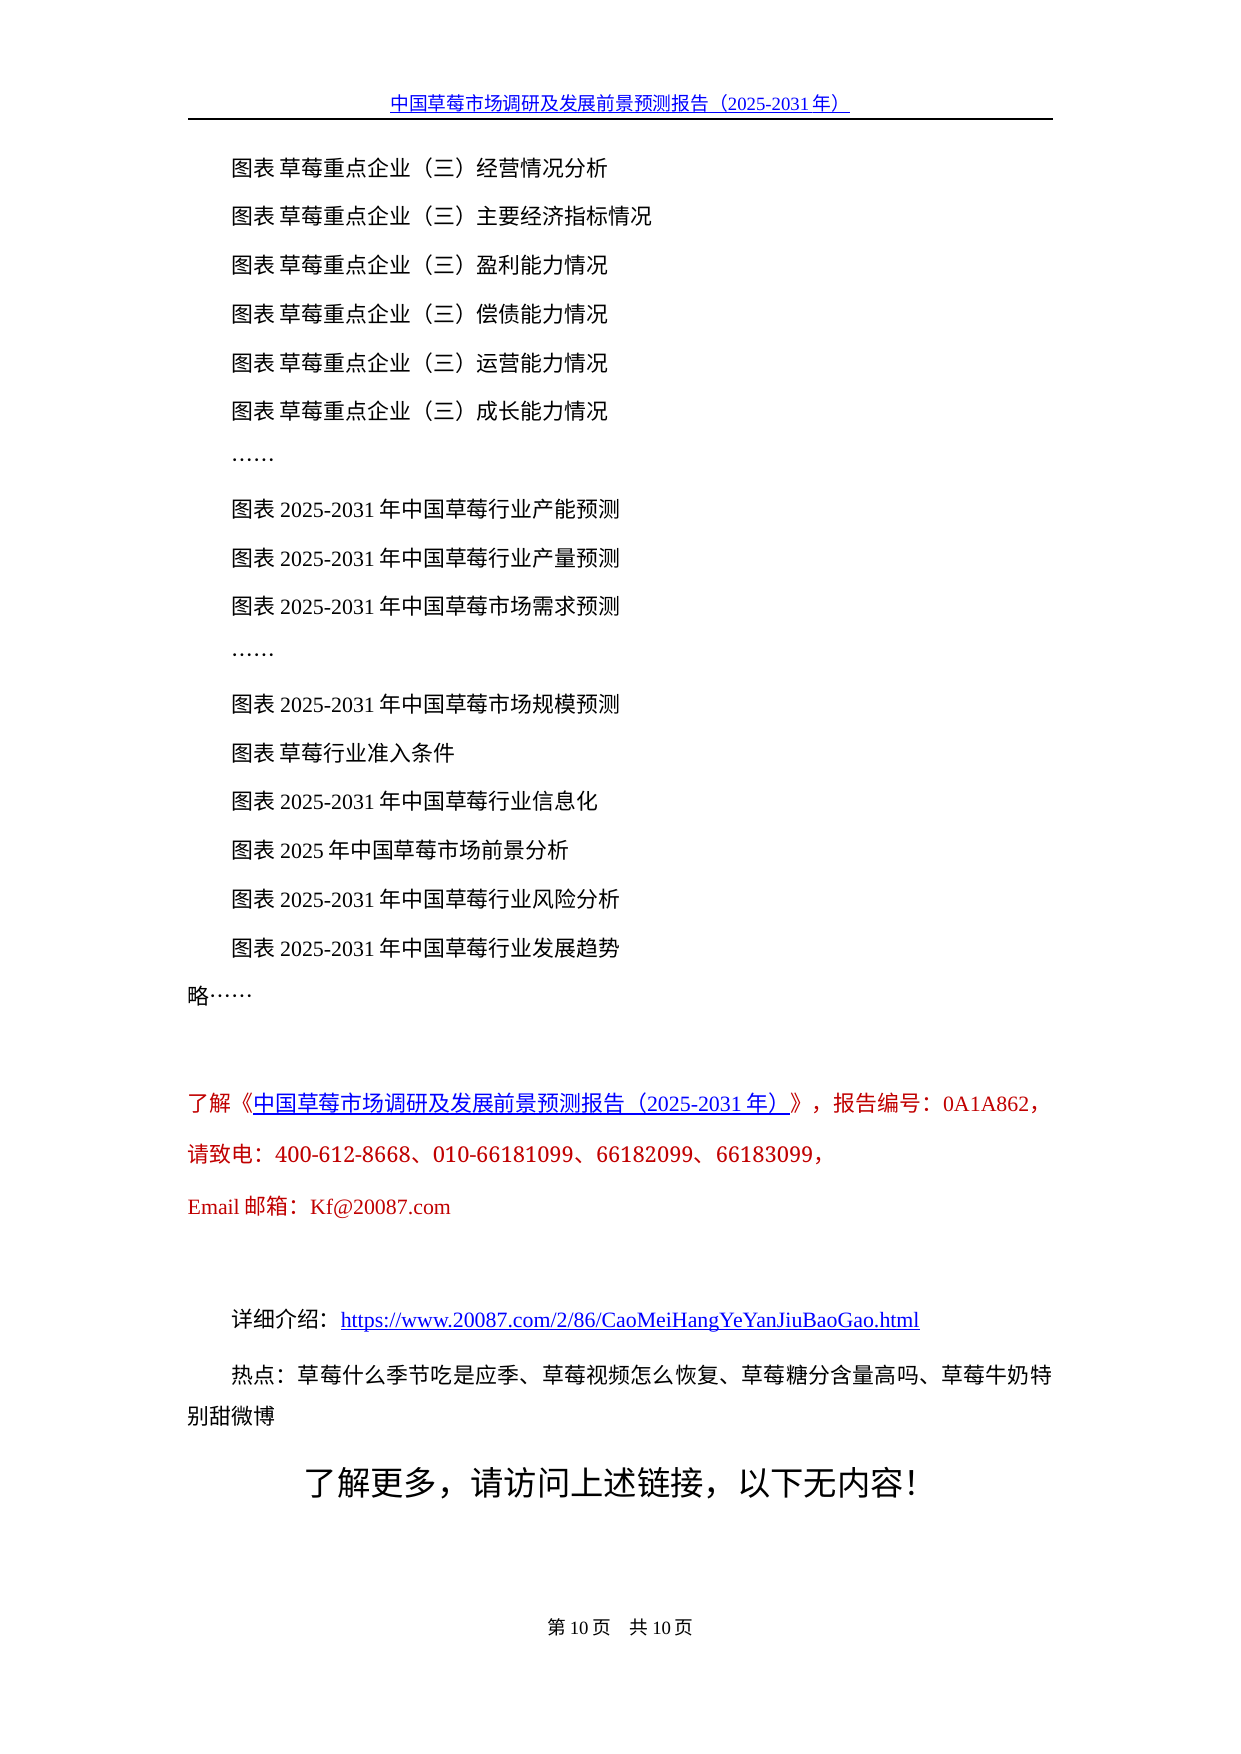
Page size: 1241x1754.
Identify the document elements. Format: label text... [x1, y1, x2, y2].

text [187, 150, 1053, 1011]
text 了解《中国草莓市场调研及发展前景预测报告（2025-2031年）》，报告编号：0A1A862， [187, 1085, 1053, 1118]
text Email邮箱：Kf@20087.com [187, 1188, 1053, 1221]
text 详细介绍：https://www.20087.com/2/86/CaoMeiHangYeYanJiuBaoGao.html [187, 1301, 1053, 1334]
text 请致电：400-612-8668、010-66181099、66182099、66183099， [187, 1137, 1053, 1169]
title 了解更多，请访问上述链接，以下无内容！ [187, 1449, 1053, 1514]
text 热点：草莓什么季节吃是应季、草莓视频怎么恢复、草莓糖分含量高吗、草莓牛奶特别甜微博 [187, 1358, 1053, 1431]
